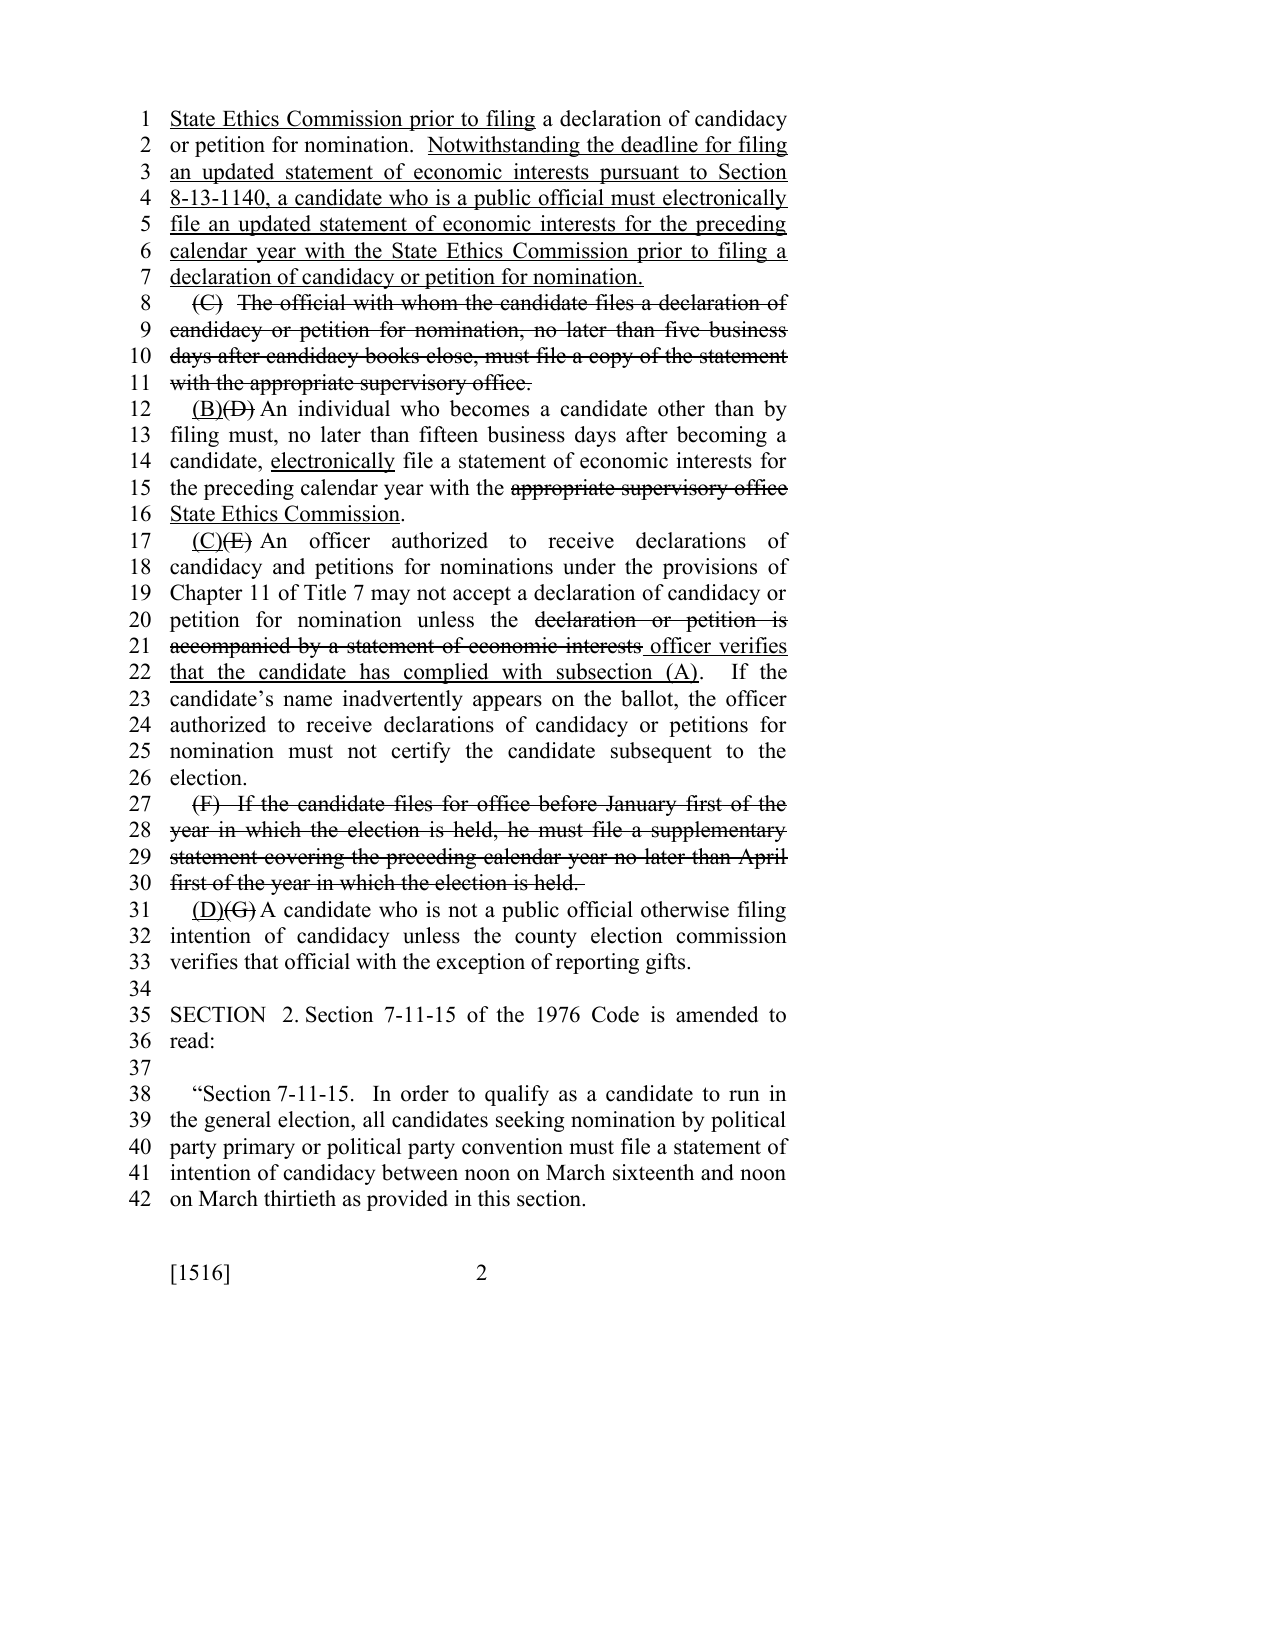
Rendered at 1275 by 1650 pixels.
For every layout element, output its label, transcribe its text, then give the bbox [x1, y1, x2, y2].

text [169, 105, 787, 181]
text (C) The official with whom the candidate files a declaration of candidacy or petition for nomination, no later than five business days after candidacy books close, must file a copy of the statement with the appropriate supervisory office. [169, 289, 787, 330]
text (F) If the candidate files for office before January first of the year in which the election is held, he must file a supplementary statement covering the preceding calendar year no later than April first of the year in which the election is held. [169, 832, 787, 857]
text SECTION 2. Section 7-11-15 of the 1976 Code is amended to read: [169, 1001, 787, 1054]
text (B)(D) An individual who becomes a candidate other than by filing must, no later than fifteen business days after becoming a candidate, electronically file a statement of economic interests for the preceding calendar year with the appropriate supervisory office State Ethics Commission. [169, 395, 787, 527]
text “Section 7-11-15. In order to qualify as a candidate to run in the general election, all candidates seeking nomination by political party primary or political party convention must file a statement of intention of candidacy between noon on March sixteenth and noon on March thirtieth as provided in this section. [169, 1080, 787, 1212]
text (F) If the candidate files for office before January first of the year in which the election is held, he must file a supplementary statement covering the preceding calendar year no later than April first of the year in which the election is held. [169, 790, 787, 831]
text (C) The official with whom the candidate files a declaration of candidacy or petition for nomination, no later than five business days after candidacy books close, must file a copy of the statement with the appropriate supervisory office. [169, 331, 787, 356]
text (F) If the candidate files for office before January first of the year in which the election is held, he must file a supplementary statement covering the preceding calendar year no later than April first of the year in which the election is held. [169, 858, 787, 896]
text (C) The official with whom the candidate files a declaration of candidacy or petition for nomination, no later than five business days after candidacy books close, must file a copy of the statement with the appropriate supervisory office. [169, 357, 787, 395]
text (D)(G) A candidate who is not a public official otherwise filing intention of candidacy unless the county election commission verifies that official with the exception of reporting gifts. [169, 896, 787, 975]
text (C)(E) An officer authorized to receive declarations of candidacy and petitions for nominations under the provisions of Chapter 11 of Title 7 may not accept a declaration of candidacy or petition for nomination unless the declaration or petition is accompanied by a statement of economic interests officer verifies that the candidate has complied with subsection (A). If the candidate’s name inadvertently appears on the ballot, the officer authorized to receive declarations of candidacy or petitions for nomination must not certify the candidate subsequent to the election. [169, 527, 787, 790]
